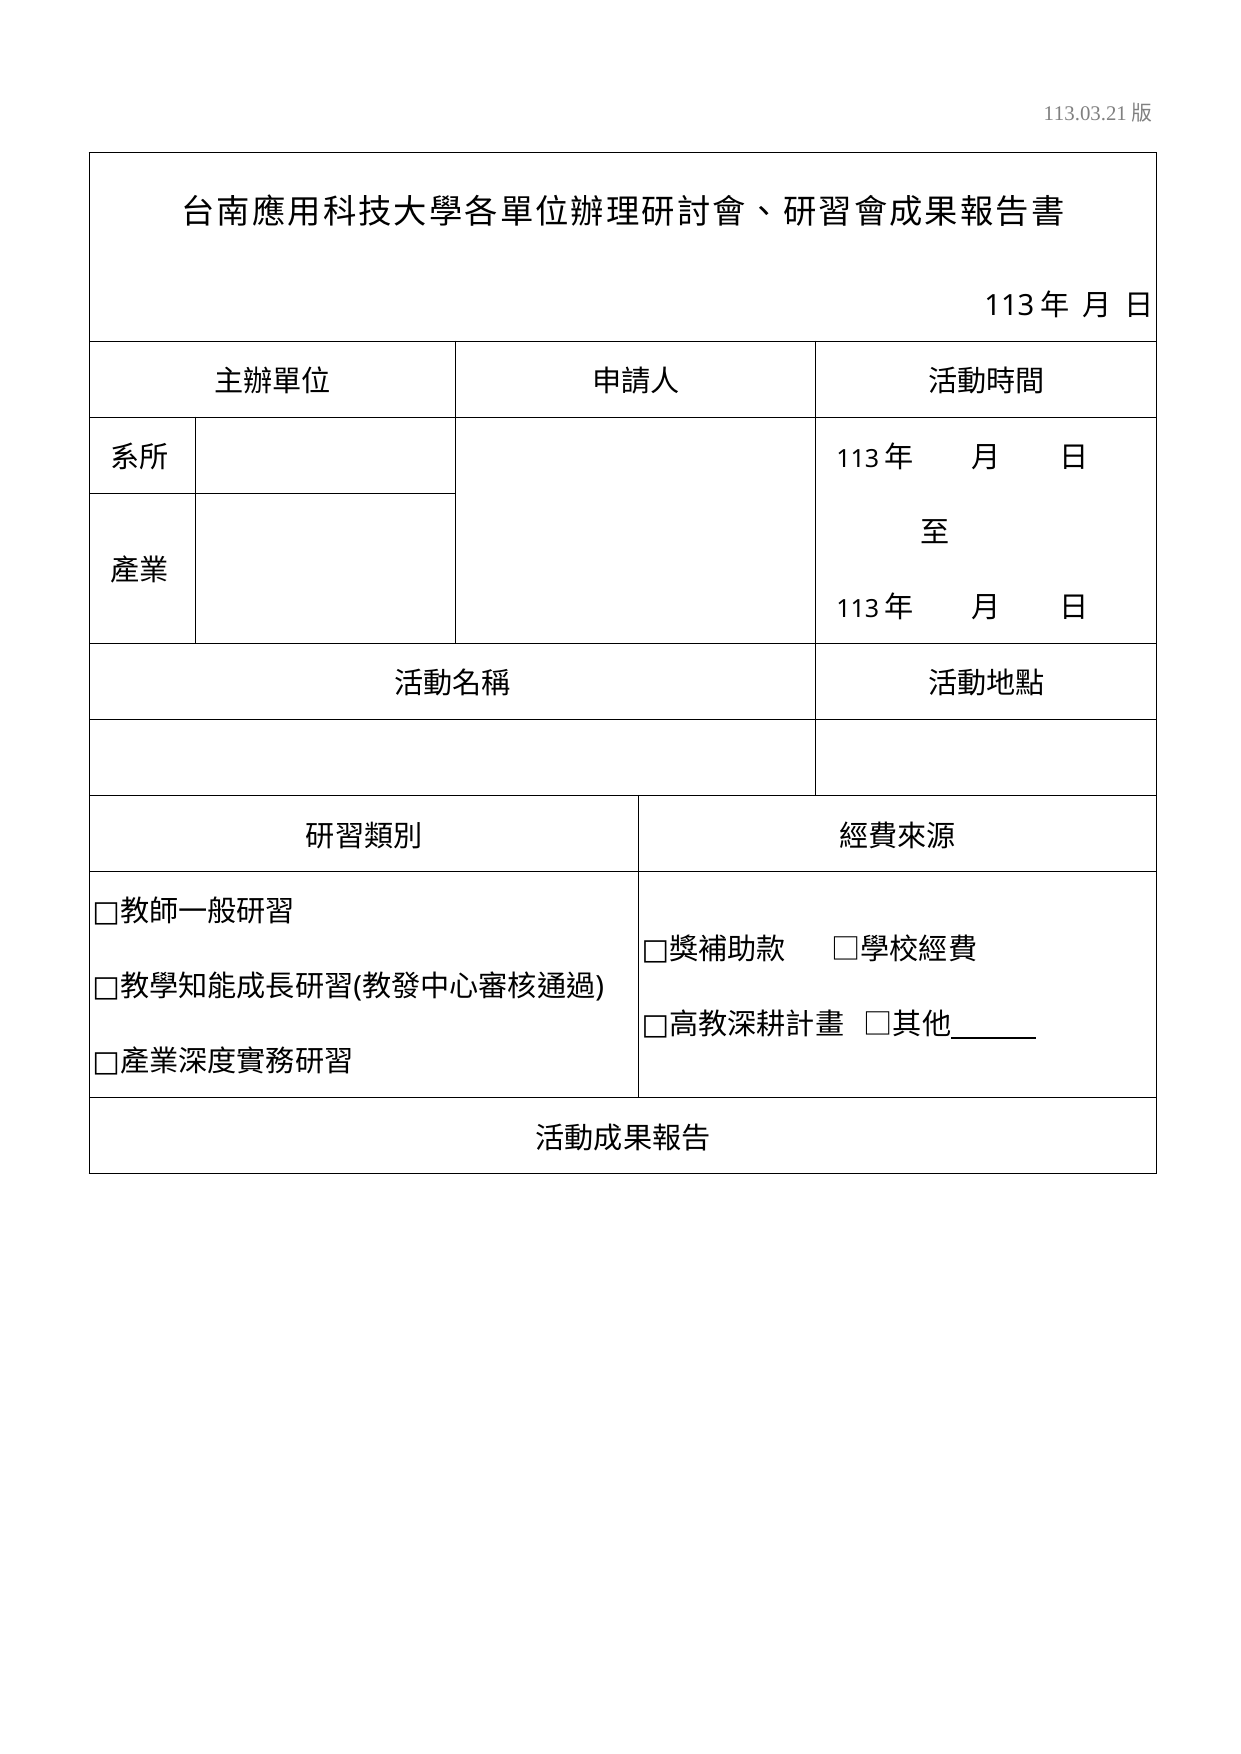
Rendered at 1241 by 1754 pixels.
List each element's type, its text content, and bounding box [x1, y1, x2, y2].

table_cell [90, 720, 815, 795]
table_cell 產業 [90, 494, 195, 643]
table_cell 活動時間 [816, 342, 1156, 417]
table_cell 活動地點 [816, 644, 1156, 719]
table_cell 113年 月 日 至 113年 月 日 [816, 418, 1156, 643]
table_cell 主辦單位 [90, 342, 455, 417]
table_cell 研習類別 [90, 796, 638, 871]
table_cell 系所 [90, 418, 195, 493]
table_cell □獎補助款 □學校經費 □高教深耕計畫 □其他 [639, 872, 1156, 1097]
table_cell 申請人 [456, 342, 815, 417]
table_cell 活動成果報告 [90, 1098, 1156, 1173]
table_cell 活動名稱 [90, 644, 815, 719]
table_cell [196, 494, 455, 643]
table_cell [196, 418, 455, 493]
table_cell [456, 418, 815, 643]
table_cell □教師一般研習 □教學知能成長研習(教發中心審核通過) □產業深度實務研習 [90, 872, 638, 1097]
table_cell 經費來源 [639, 796, 1156, 871]
table_cell [816, 720, 1156, 795]
table_header 台南應用科技大學各單位辦理研討會、研習會成果報告書 113年 月 日 [90, 153, 1156, 341]
